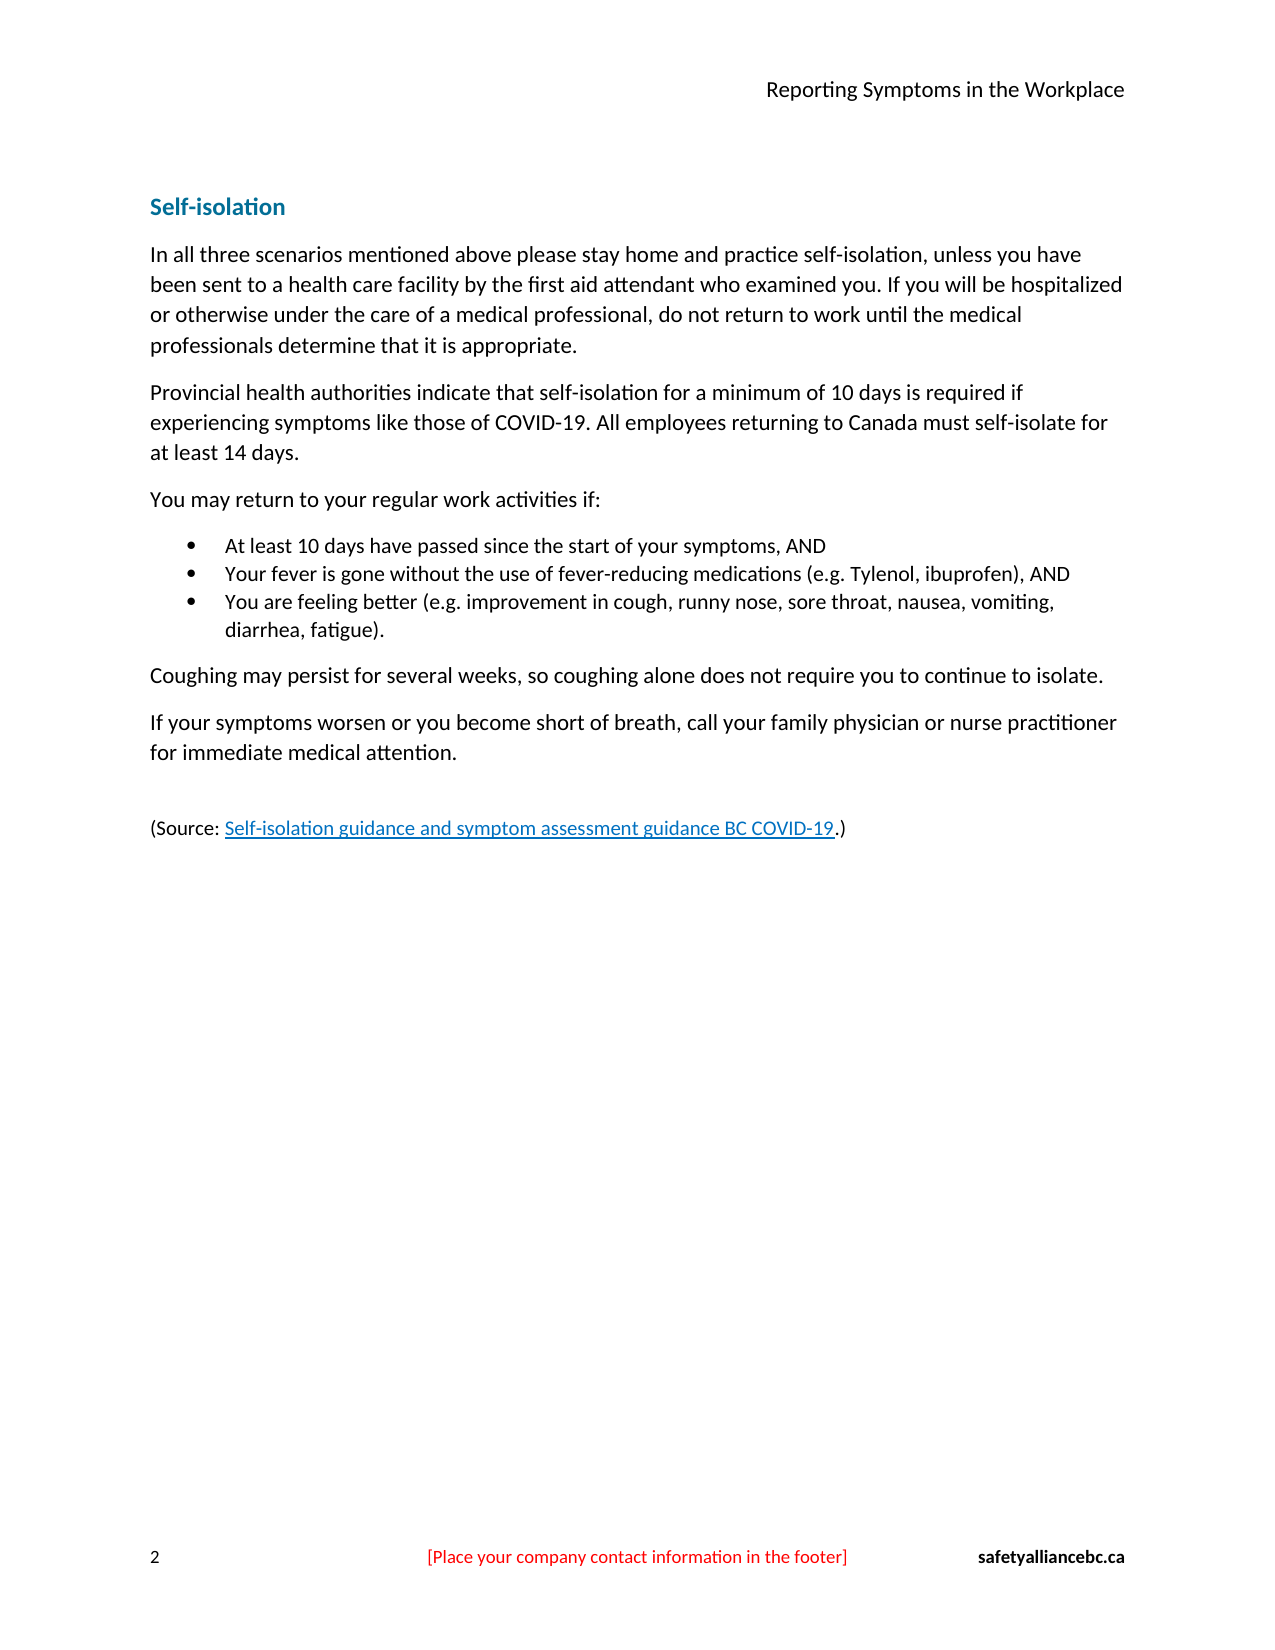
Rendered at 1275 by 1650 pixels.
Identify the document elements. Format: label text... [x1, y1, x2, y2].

subtitle Self-isolation [150, 158, 1125, 221]
list Your fever is gone without the use of fever-reducing medications (e.g. Tylenol, ibuprofen), AND [187, 560, 1125, 587]
list You are feeling better (e.g. improvement in cough, runny nose, sore throat, nausea, vomiting, diarrhea, fatigue). [187, 588, 1125, 643]
text Coughing may persist for several weeks, so coughing alone does not require you to continue to isolate. [150, 661, 1125, 689]
list At least 10 days have passed since the start of your symptoms, AND [187, 532, 1125, 558]
text Provincial health authorities indicate that self-isolation for a minimum of 10 days is required if experiencing symptoms like those of COVID-19. All employees returning to Canada must self-isolate for at least 14 days. [150, 378, 1125, 466]
text In all three scenarios mentioned above please stay home and practice self-isolation, unless you have been sent to a health care facility by the first aid attendant who examined you. If you will be hospitalized or otherwise under the care of a medical professional, do not return to work until the medical professionals determine that it is appropriate. [150, 240, 1125, 359]
text (Source: Self-isolation guidance and symptom assessment guidance BC COVID-19.) [150, 816, 1125, 841]
text If your symptoms worsen or you become short of breath, call your family physician or nurse practitioner for immediate medical attention. [150, 708, 1125, 797]
text You may return to your regular work activities if: [150, 485, 1125, 513]
